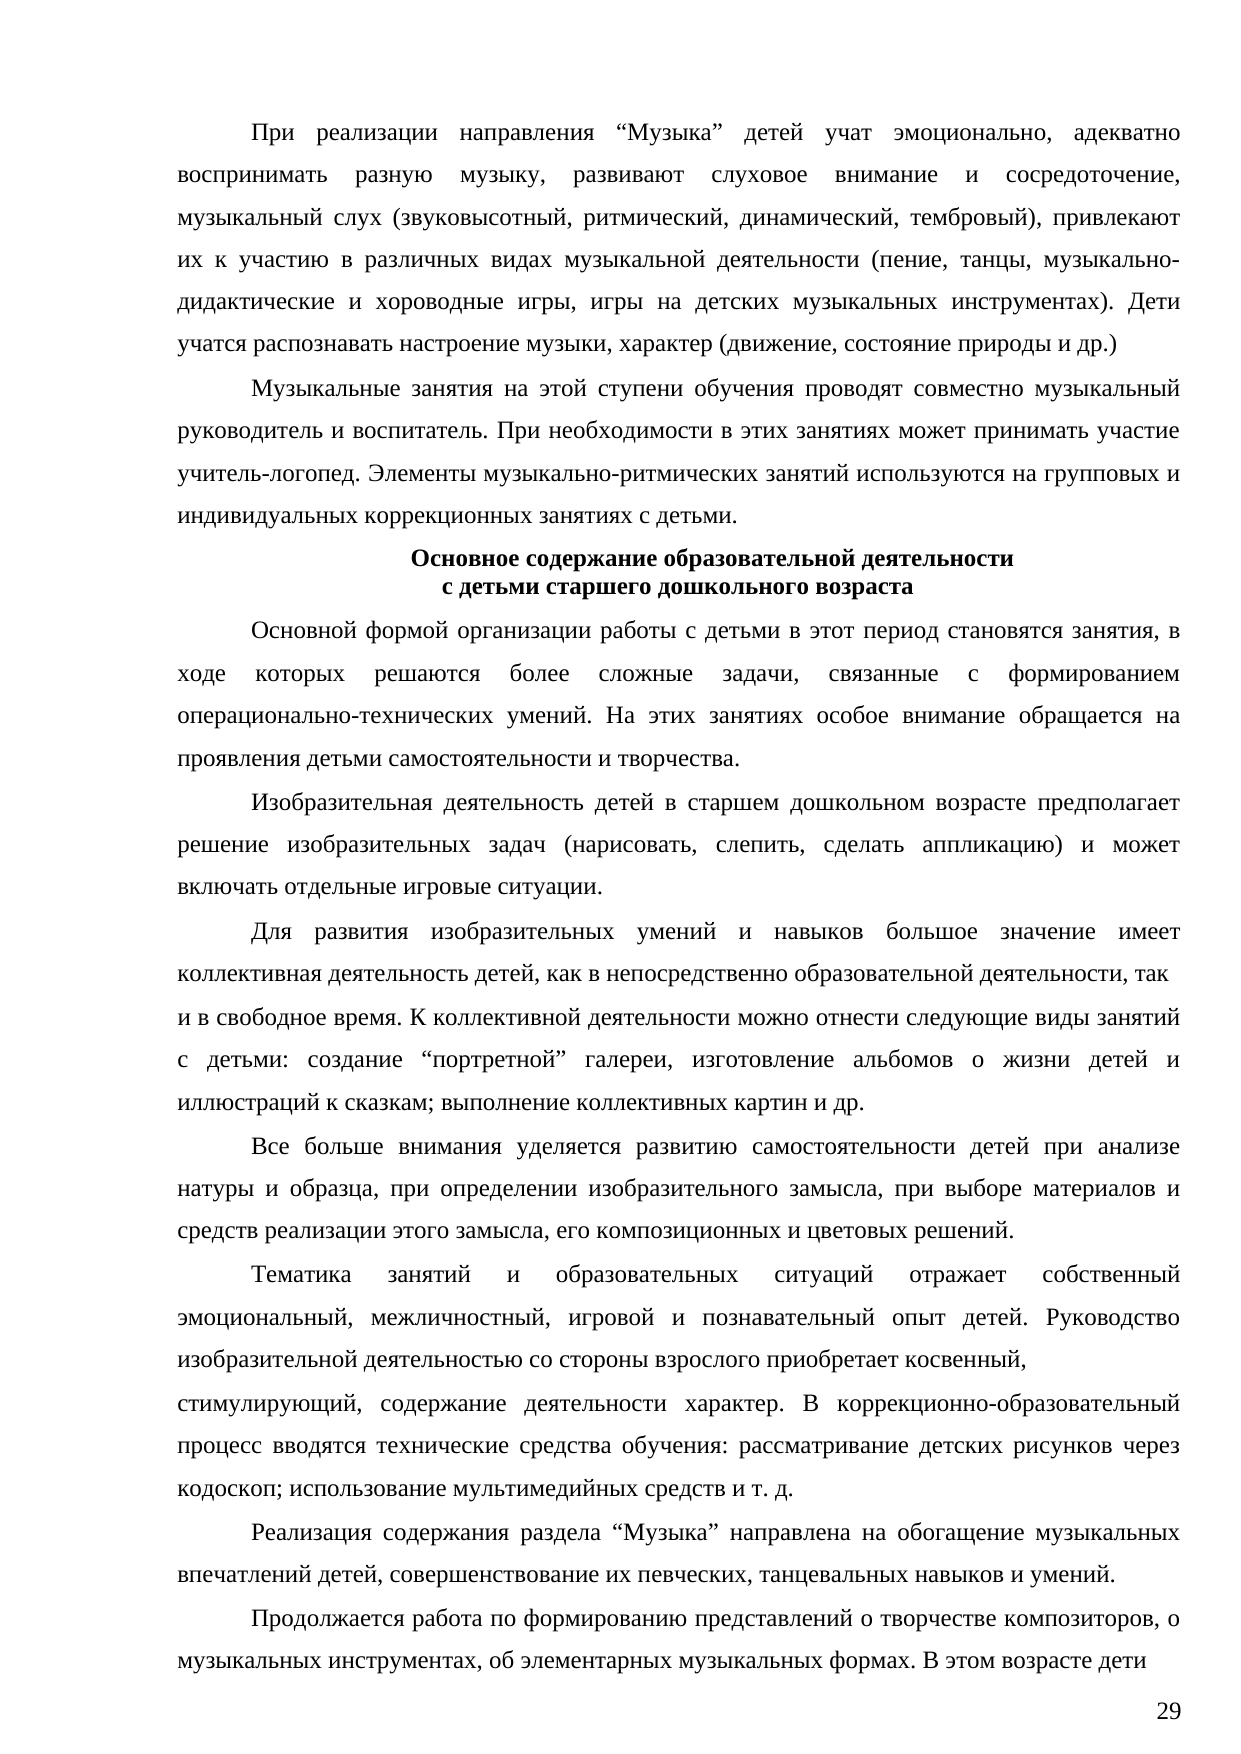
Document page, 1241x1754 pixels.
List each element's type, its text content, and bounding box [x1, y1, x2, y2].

text Изобразительная деятельность детей в старшем дошкольном возрасте предполагает решение изобразительных задач (нарисовать, слепить, сделать аппликацию) и может включать отдельные игровые ситуации. [177, 787, 1181, 900]
list в свободное время. К коллективной деятельности можно отнести следующие виды занятий с детьми: создание “портретной” галереи, изготовление альбомов о жизни детей и иллюстраций к сказкам; выполнение коллективных картин и др. [177, 1002, 1181, 1115]
text Реализация содержания раздела “Музыка” направлена на обогащение музыкальных впечатлений детей, совершенствование их певческих, танцевальных навыков и умений. [177, 1517, 1181, 1587]
text Музыкальные занятия на этой ступени обучения проводят совместно музыкальный руководитель и воспитатель. При необходимости в этих занятиях может принимать участие учитель-логопед. Элементы музыкально-ритмических занятий используются на групповых и индивидуальных коррекционных занятиях с детьми. [177, 373, 1181, 529]
text Основной формой организации работы с детьми в этот период становятся занятия, в ходе которых решаются более сложные задачи, связанные с формированием операционально-технических умений. На этих занятиях особое внимание обращается на проявления детьми самостоятельности и творчества. [177, 615, 1181, 771]
text стимулирующий, содержание деятельности характер. В коррекционно-образовательный процесс вводятся технические средства обучения: рассматривание детских рисунков через кодоскоп; использование мультимедийных средств и т. д. [177, 1388, 1181, 1501]
text Тематика занятий и образовательных ситуаций отражает собственный эмоциональный, межличностный, игровой и познавательный опыт детей. Руководство изобразительной деятельностью со стороны взрослого приобретает косвенный, [177, 1259, 1181, 1373]
text Продолжается работа по формированию представлений о творчестве композиторов, о музыкальных инструментах, об элементарных музыкальных формах. В этом возрасте дети [177, 1603, 1181, 1674]
text Для развития изобразительных умений и навыков большое значение имеет коллективная деятельность детей, как в непосредственно образовательной деятельности, так [177, 916, 1181, 986]
text При реализации направления “Музыка” детей учат эмоционально, адекватно воспринимать разную музыку, развивают слуховое внимание и сосредоточение, музыкальный слух (звуковысотный, ритмический, динамический, тембровый), привлекают их к участию в различных видах музыкальной деятельности (пение, танцы, музыкально-дидактические и хороводные игры, игры на детских музыкальных инструментах). Дети учатся распознавать настроение музыки, характер (движение, состояние природы и др.) [177, 117, 1181, 357]
text Основное содержание образовательной деятельности [410, 543, 1181, 571]
text с детьми старшего дошкольного возраста [442, 571, 1181, 600]
text Все больше внимания уделяется развитию самостоятельности детей при анализе натуры и образца, при определении изобразительного замысла, при выборе материалов и средств реализации этого замысла, его композиционных и цветовых решений. [177, 1131, 1181, 1244]
